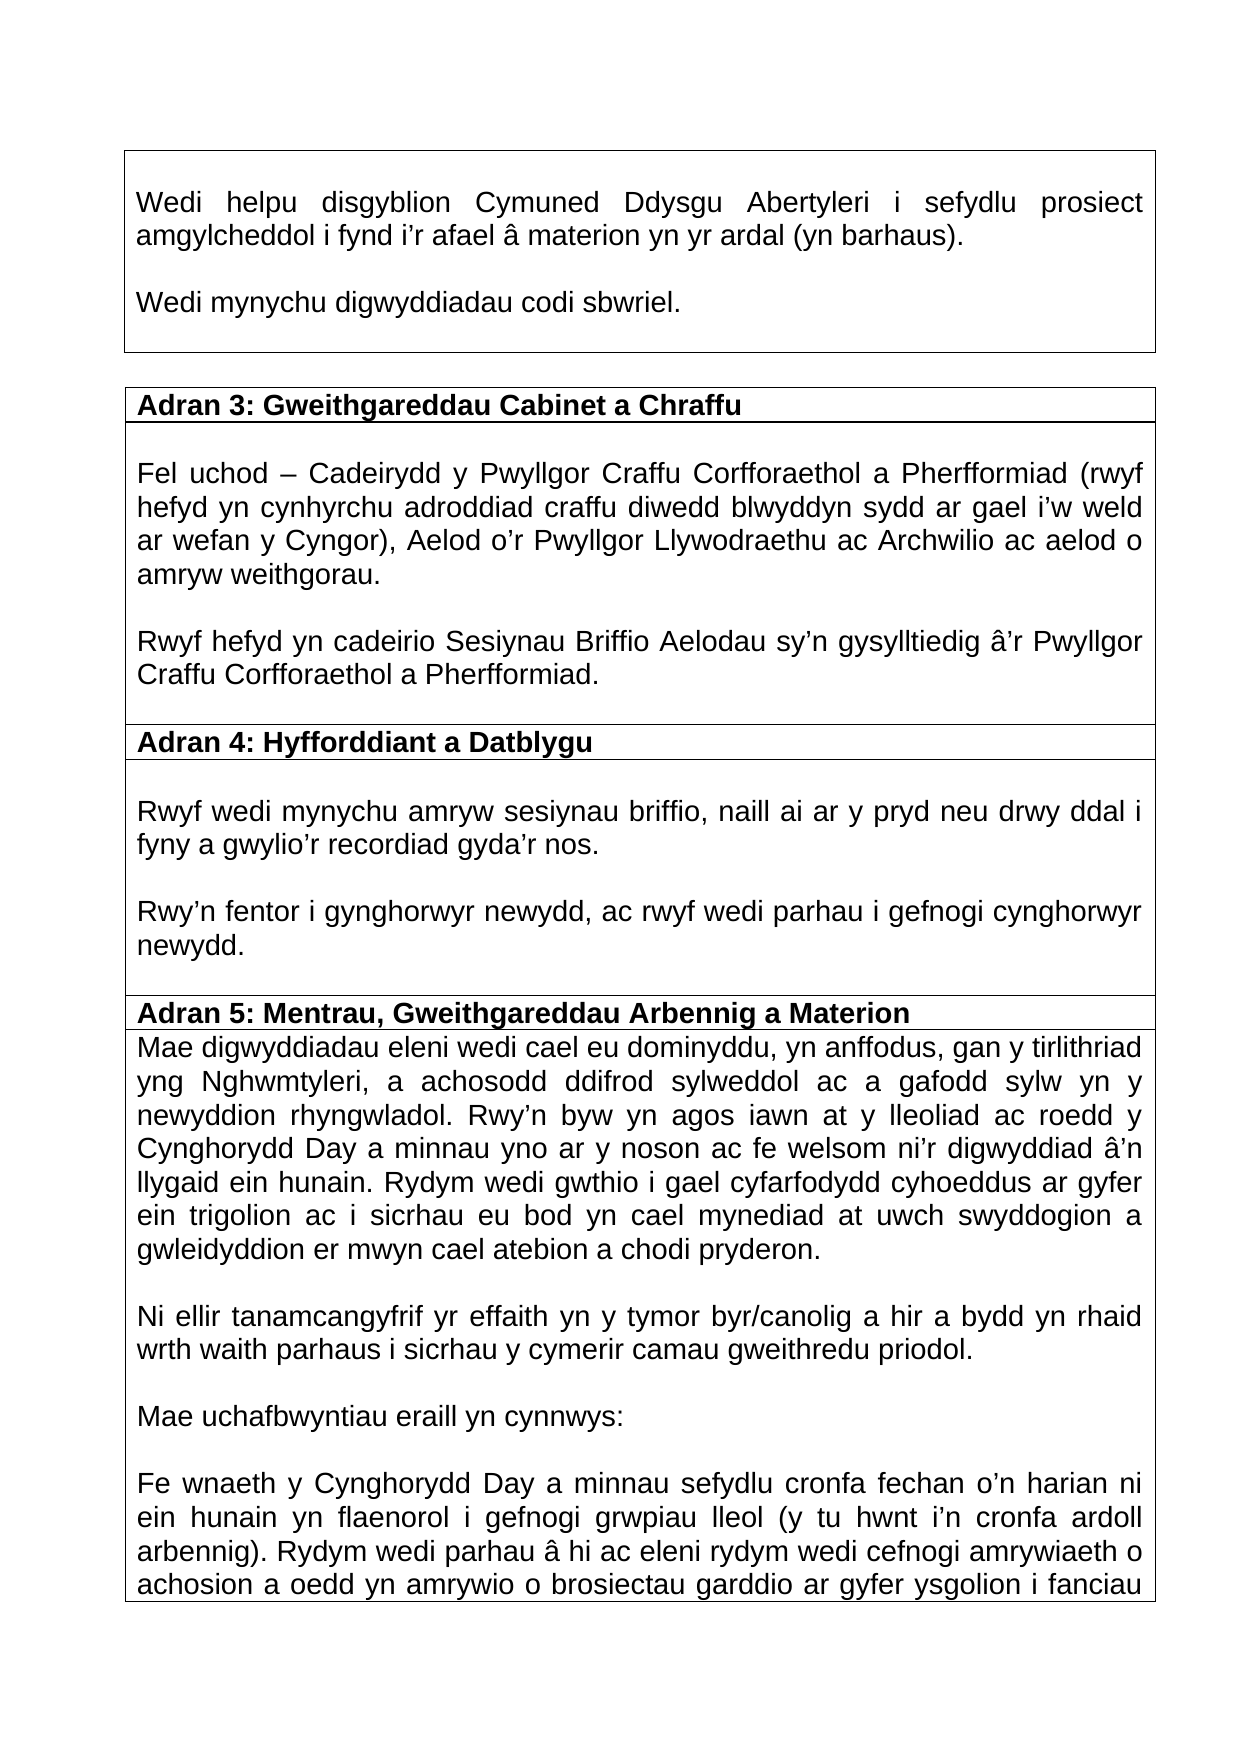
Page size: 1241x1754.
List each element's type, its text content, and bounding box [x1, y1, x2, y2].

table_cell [125, 151, 1155, 352]
table_cell Adran 4: Hyfforddiant a Datblygu [126, 725, 1155, 759]
table_cell Adran 5: Mentrau, Gweithgareddau Arbennig a Materion [126, 996, 1155, 1029]
table_cell Fel uchod – Cadeirydd y Pwyllgor Craffu Corfforaethol a Pherfformiad (rwyf hefyd yn cynhyrchu adroddiad craffu diwedd blwyddyn sydd ar gael i’w weld ar wefan y Cyngor), Aelod o’r Pwyllgor Llywodraethu ac Archwilio ac aelod o amryw weithgorau. Rwyf hefyd yn cadeirio Sesiynau Briffio Aelodau sy’n gysylltiedig â’r Pwyllgor Craffu Corfforaethol a Pherfformiad. [126, 423, 1155, 724]
table_cell Rwyf wedi mynychu amryw sesiynau briffio, naill ai ar y pryd neu drwy ddal i fyny a gwylio’r recordiad gyda’r nos. Rwy’n fentor i gynghorwyr newydd, ac rwyf wedi parhau i gefnogi cynghorwyr newydd. [126, 760, 1155, 995]
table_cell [126, 1030, 1155, 1601]
table_header Adran 3: Gweithgareddau Cabinet a Chraffu [126, 388, 1155, 421]
